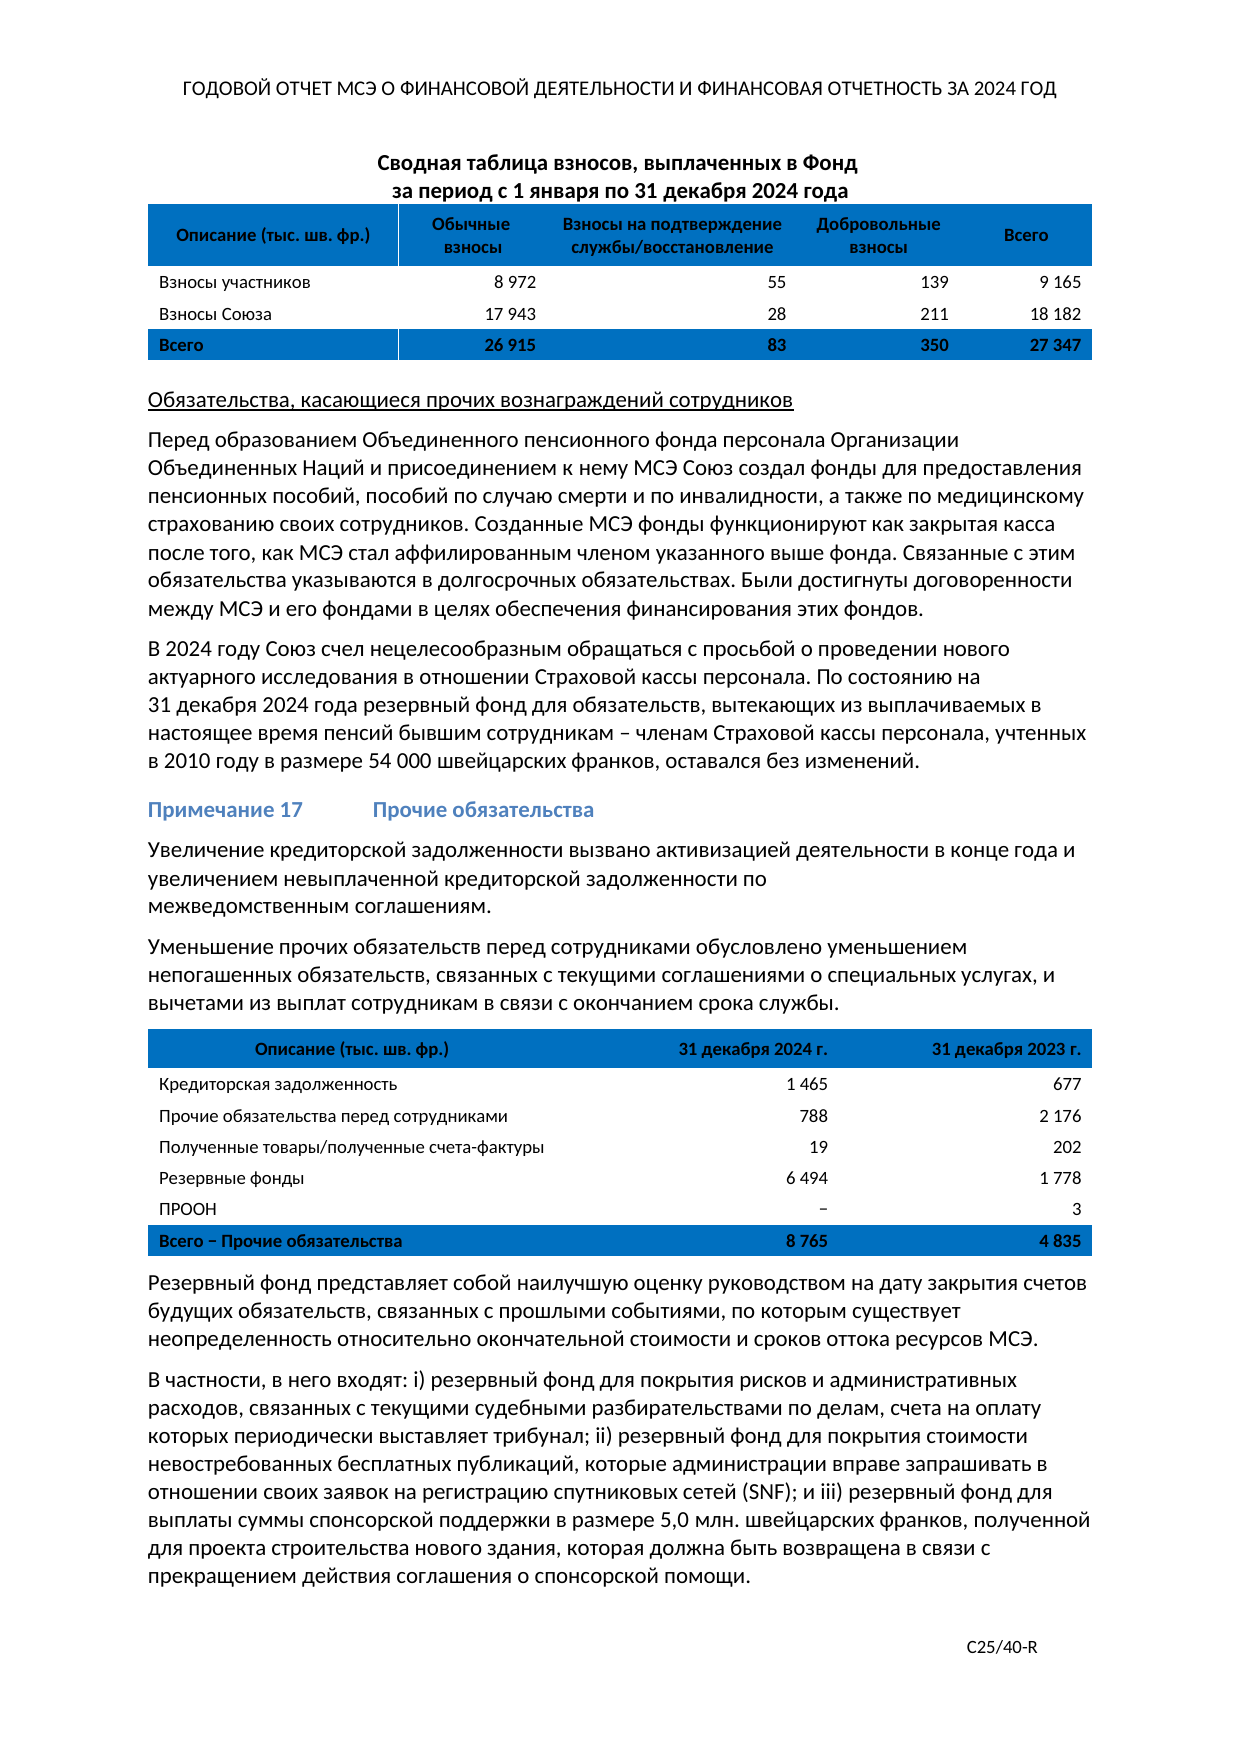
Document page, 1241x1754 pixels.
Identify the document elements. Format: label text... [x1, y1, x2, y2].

title Сводная таблица взносов, выплаченных в Фонд за период с 1 января по 31 декабря 2024 года [148, 148, 1092, 204]
subtitle Примечание 17 Прочие обязательства [148, 795, 1092, 823]
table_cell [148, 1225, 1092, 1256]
text Перед образованием Объединенного пенсионного фонда персонала Организации Объединенных Наций и присоединением к нему МСЭ Союз создал фонды для предоставления пенсионных пособий, пособий по случаю смерти и по инвалидности, а также по медицинскому страхованию своих сотрудников. Созданные МСЭ фонды функционируют как закрытая касса после того, как МСЭ стал аффилированным членом указанного выше фонда. Связанные с этим обязательства указываются в долгосрочных обязательствах. Были достигнуты договоренности между МСЭ и его фондами в целях обеспечения финансирования этих фондов. [148, 426, 1092, 622]
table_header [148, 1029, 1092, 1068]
text В частности, в него входят: i) резервный фонд для покрытия рисков и административных расходов, связанных с текущими судебными разбирательствами по делам, счета на оплату которых периодически выставляет трибунал; ii) резервный фонд для покрытия стоимости невостребованных бесплатных публикаций, которые администрации вправе запрашивать в отношении своих заявок на регистрацию спутниковых сетей (SNF); и iii) резервный фонд для выплаты суммы спонсорской поддержки в размере 5,0 млн. швейцарских франков, полученной для проекта строительства нового здания, которая должна быть возвращена в связи с прекращением действия соглашения о спонсорской помощи. [148, 1365, 1092, 1589]
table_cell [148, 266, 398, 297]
text Обязательства, касающиеся прочих вознаграждений сотрудников [148, 385, 1092, 413]
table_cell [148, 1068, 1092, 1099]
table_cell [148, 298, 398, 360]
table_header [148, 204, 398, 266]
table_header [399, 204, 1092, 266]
text В 2024 году Союз счел нецелесообразным обращаться с просьбой о проведении нового актуарного исследования в отношении Страховой кассы персонала. По состоянию на 31 декабря 2024 года резервный фонд для обязательств, вытекающих из выплачиваемых в настоящее время пенсий бывшим сотрудникам – членам Страховой кассы персонала, учтенных в 2010 году в размере 54 000 швейцарских франков, оставался без изменений. [148, 634, 1092, 774]
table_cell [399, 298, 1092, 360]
text Увеличение кредиторской задолженности вызвано активизацией деятельности в конце года и увеличением невыплаченной кредиторской задолженности по межведомственным соглашениям. [148, 836, 1092, 920]
text Уменьшение прочих обязательств перед сотрудниками обусловлено уменьшением непогашенных обязательств, связанных с текущими соглашениями о специальных услугах, и вычетами из выплат сотрудникам в связи с окончанием срока службы. [148, 932, 1092, 1016]
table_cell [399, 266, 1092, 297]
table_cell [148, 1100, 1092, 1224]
text Резервный фонд представляет собой наилучшую оценку руководством на дату закрытия счетов будущих обязательств, связанных с прошлыми событиями, по которым существует неопределенность относительно окончательной стоимости и сроков оттока ресурсов МСЭ. [148, 1268, 1092, 1352]
